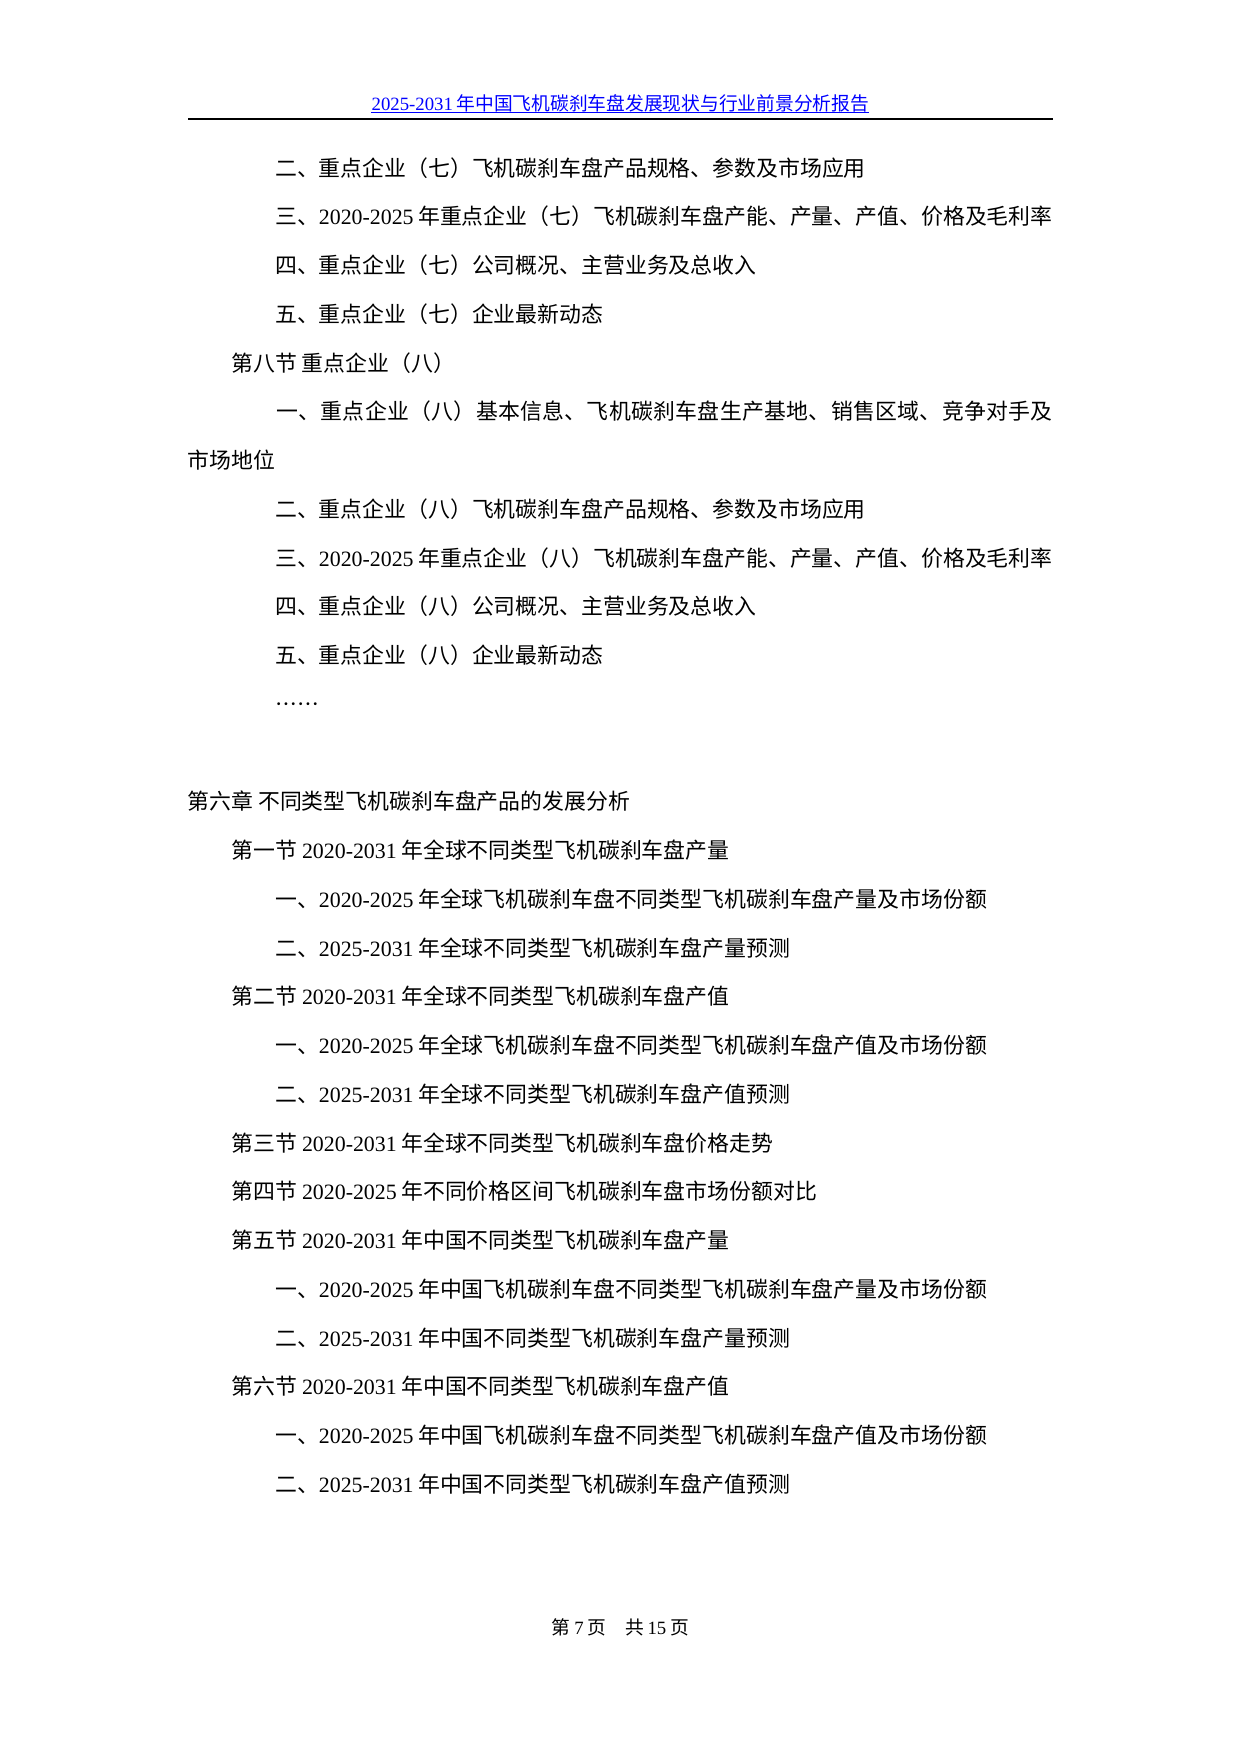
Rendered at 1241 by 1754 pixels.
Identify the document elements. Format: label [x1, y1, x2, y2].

text [187, 150, 1053, 1499]
